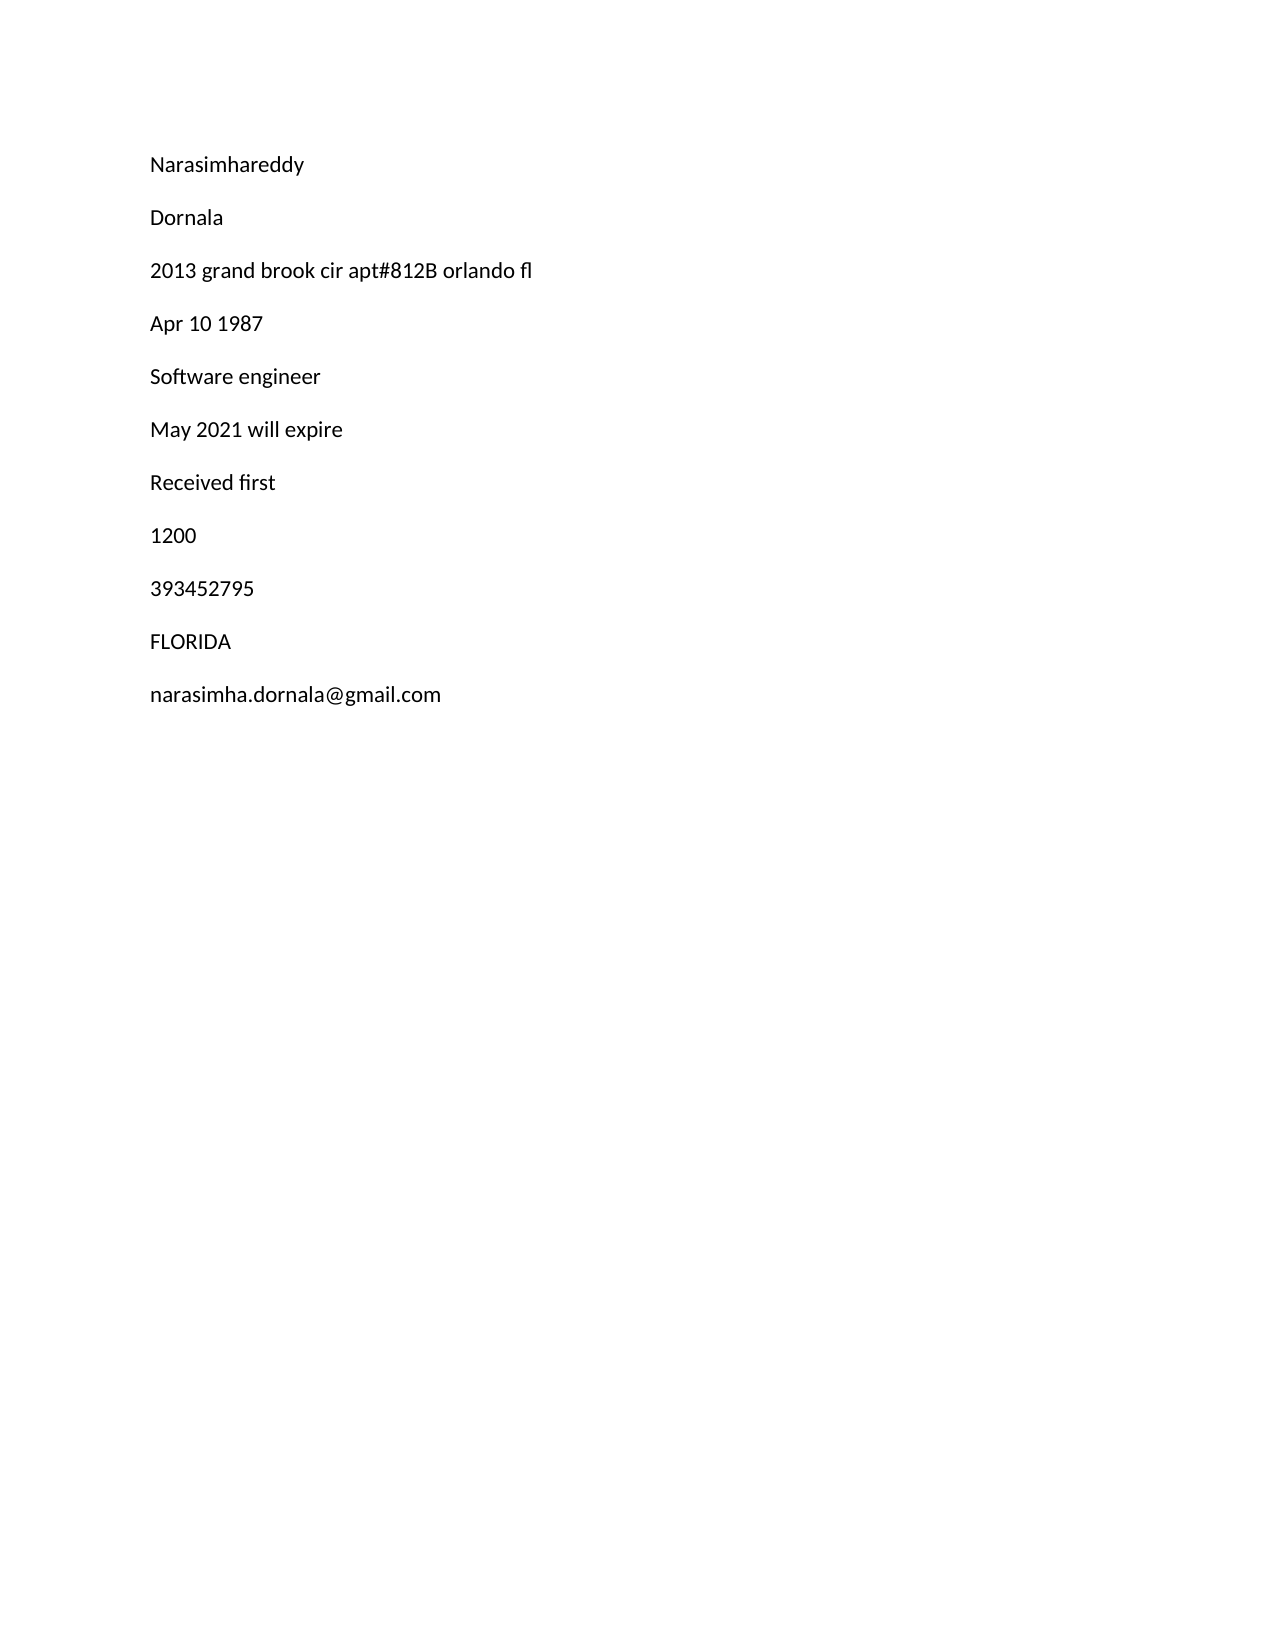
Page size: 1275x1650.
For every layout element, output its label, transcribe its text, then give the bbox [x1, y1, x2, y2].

text Narasimhareddy [150, 150, 1125, 178]
text narasimha.dornala@gmail.com [150, 680, 1125, 708]
text 393452795 [150, 574, 1125, 602]
text Software engineer [150, 362, 1125, 390]
text 1200 [150, 521, 1125, 549]
text Received first [150, 468, 1125, 496]
text 2013 grand brook cir apt#812B orlando fl [150, 256, 1125, 284]
text Dornala [150, 203, 1125, 231]
text May 2021 will expire [150, 415, 1125, 443]
text FLORIDA [150, 627, 1125, 655]
text Apr 10 1987 [150, 309, 1125, 337]
